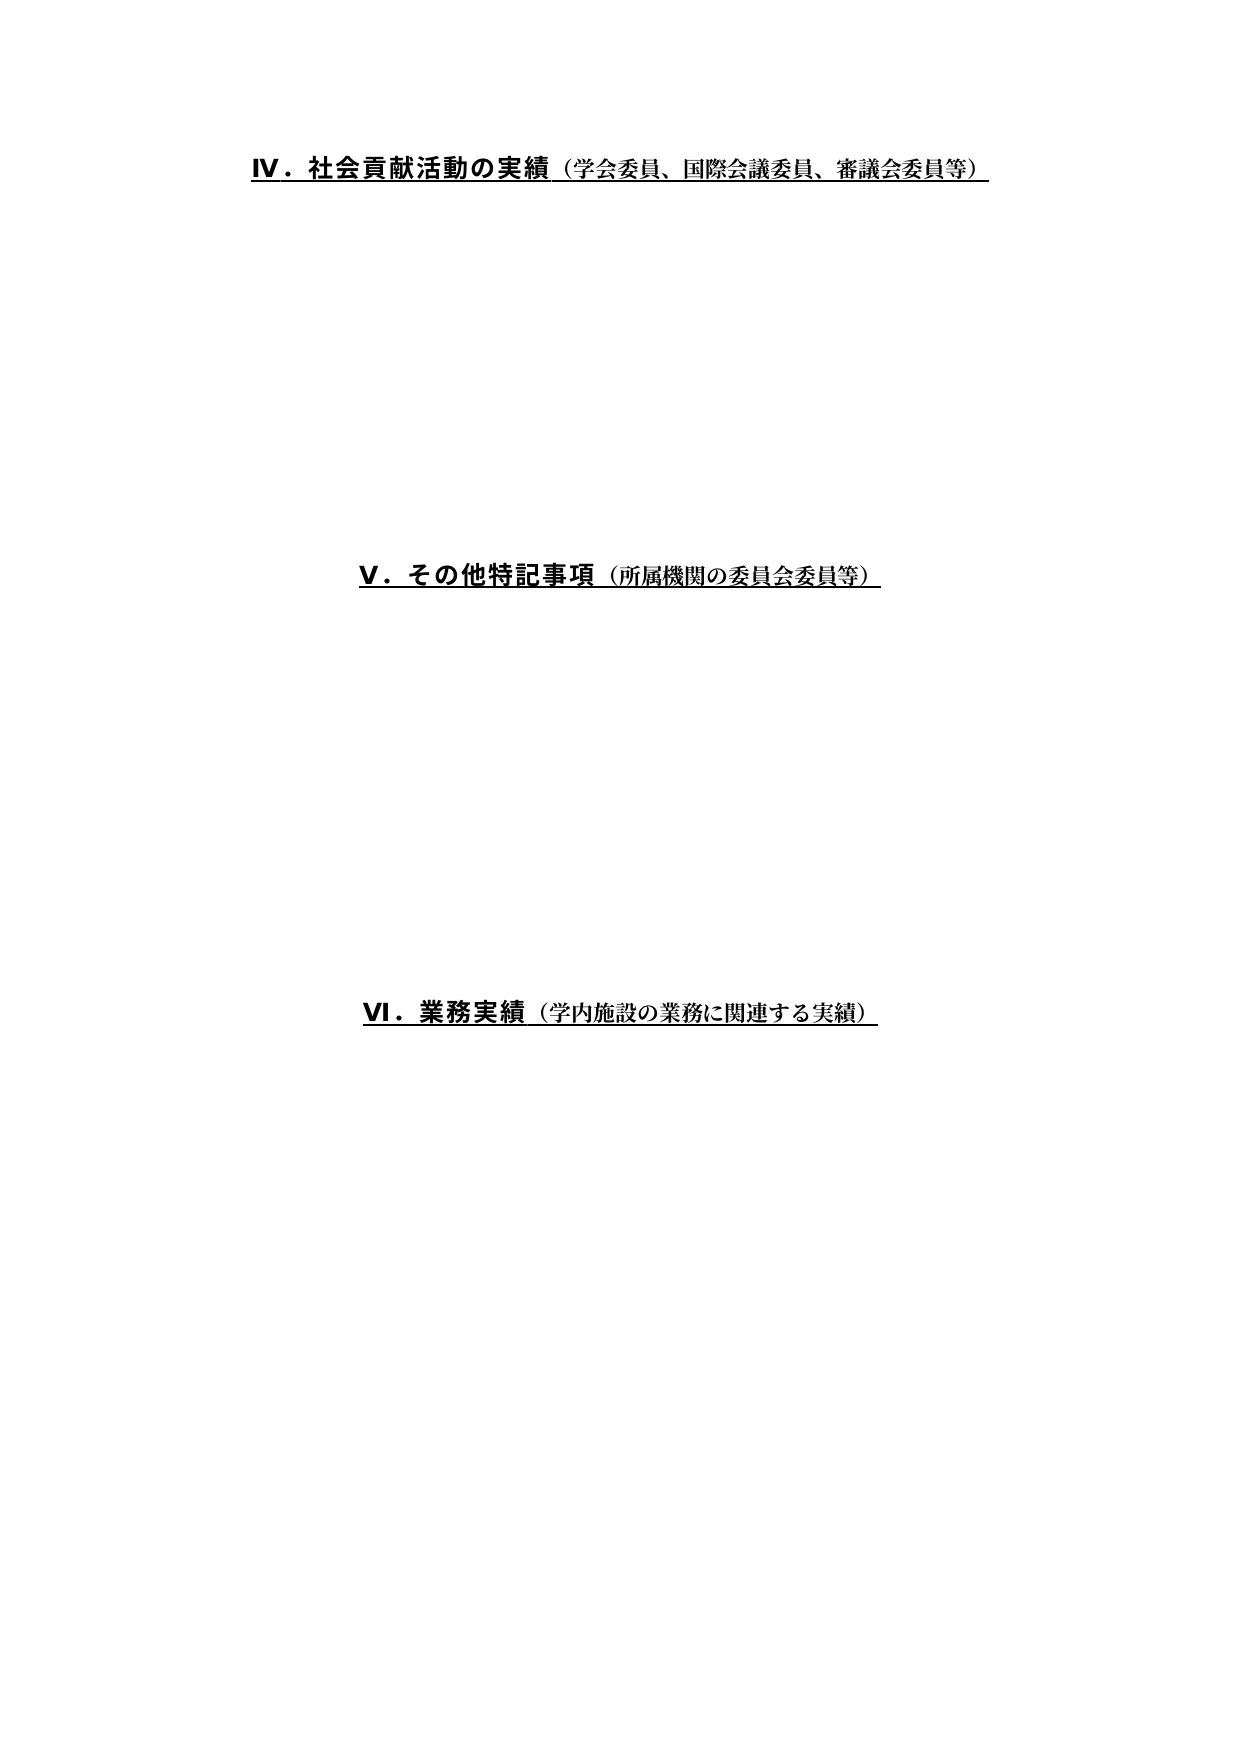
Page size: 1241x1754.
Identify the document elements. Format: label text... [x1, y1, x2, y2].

text Ⅳ．社会貢献活動の実績（学会委員、国際会議委員、審議会委員等） [148, 136, 1092, 198]
text Ⅴ．その他特記事項（所属機関の委員会委員等） [148, 542, 1092, 604]
text Ⅵ．業務実績（学内施設の業務に関連する実績） [148, 979, 1092, 1042]
